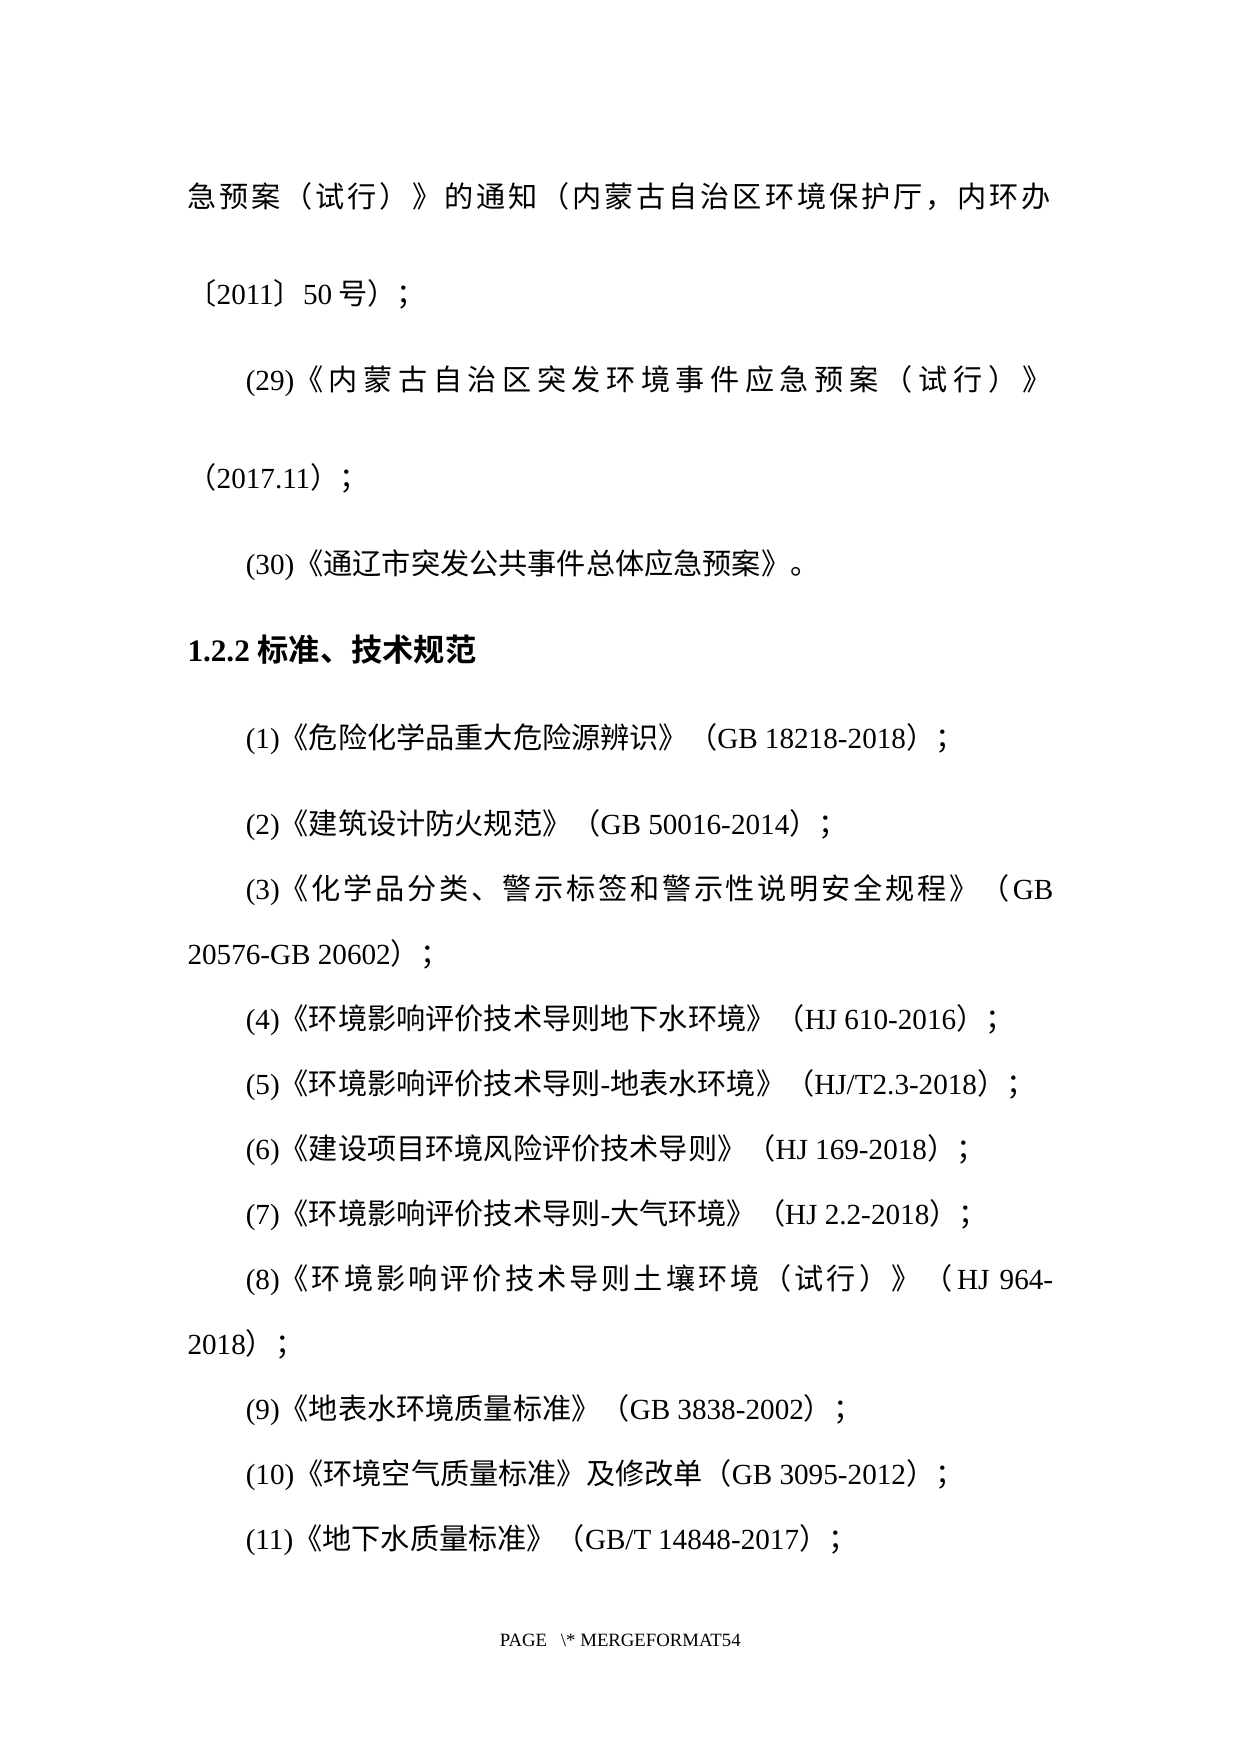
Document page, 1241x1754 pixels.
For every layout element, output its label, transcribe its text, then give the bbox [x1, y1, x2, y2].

list 《地下水质量标准》（GB/T 14848-2017）； [187, 1504, 1053, 1569]
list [187, 162, 1053, 324]
list 《环境影响评价技术导则-地表水环境》（HJ/T2.3-2018）； [187, 1049, 1053, 1114]
list 《通辽市突发公共事件总体应急预案》。 [187, 529, 1053, 594]
list 《环境影响评价技术导则地下水环境》（HJ 610-2016）； [187, 984, 1053, 1049]
list 《危险化学品重大危险源辨识》（GB 18218-2018）； [187, 703, 1053, 768]
list 《环境影响评价技术导则-大气环境》（HJ 2.2-2018）； [187, 1179, 1053, 1244]
list 标准、技术规范 [187, 615, 1053, 680]
list 《建设项目环境风险评价技术导则》（HJ 169-2018）； [187, 1114, 1053, 1179]
list 《内蒙古自治区突发环境事件应急预案（试行）》（2017.11）； [187, 346, 1053, 508]
list 《环境空气质量标准》及修改单（GB 3095-2012）； [187, 1439, 1053, 1504]
list 《化学品分类、警示标签和警示性说明安全规程》（GB 20576-GB 20602）； [187, 854, 1053, 984]
list 《建筑设计防火规范》（GB 50016-2014）； [187, 789, 1053, 854]
list 《环境影响评价技术导则土壤环境（试行）》（HJ 964-2018）； [187, 1244, 1053, 1374]
list 《地表水环境质量标准》（GB 3838-2002）； [187, 1374, 1053, 1439]
